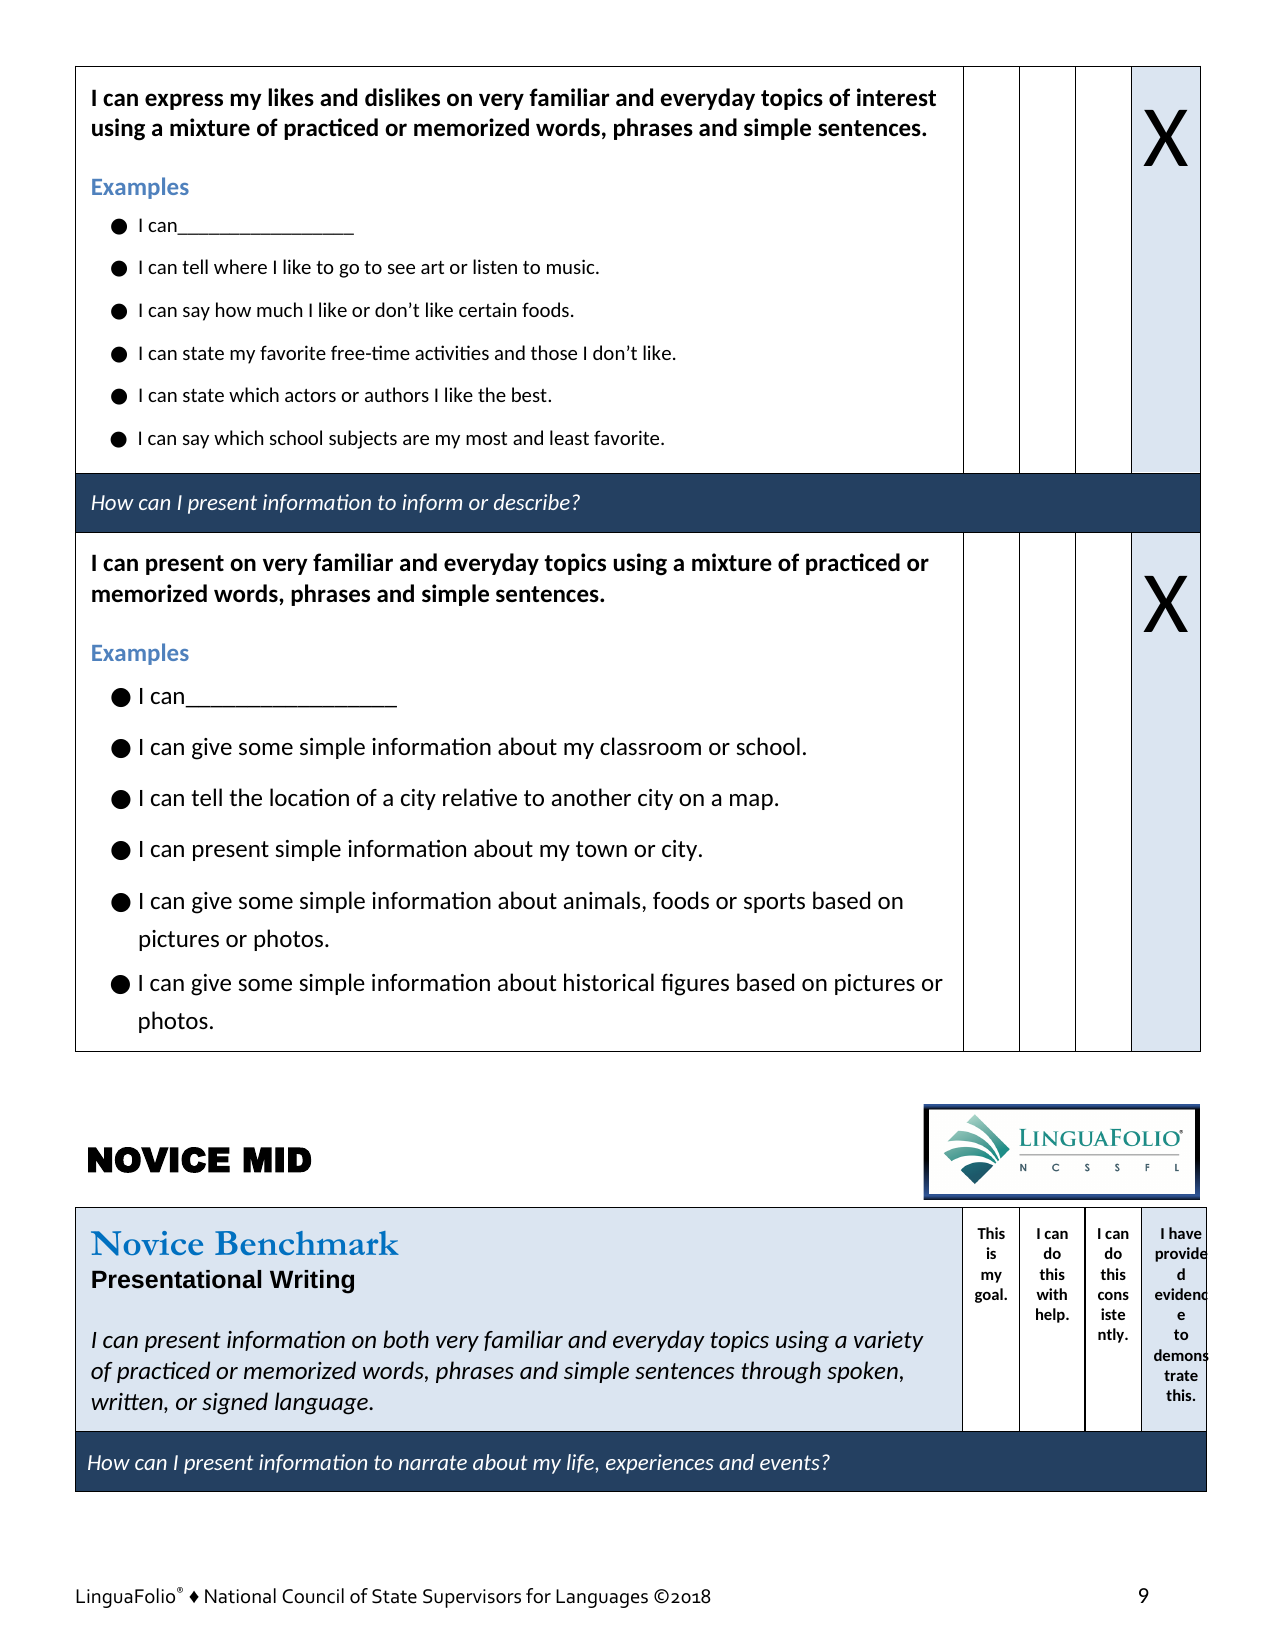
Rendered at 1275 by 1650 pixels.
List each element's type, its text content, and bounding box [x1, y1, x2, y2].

table_header This is my goal. [963, 1208, 1019, 1431]
table_header I can do this with help. [1020, 1208, 1084, 1431]
text NOVICE MID [75, 1089, 1200, 1207]
table_cell [964, 67, 1019, 472]
table_cell [1076, 67, 1131, 472]
table_cell [964, 533, 1019, 1051]
table_cell I can present on very familiar and everyday topics using a mixture of practiced or memorized words, phrases and simple sentences. Examples I can_________________ I can give some simple information about my classroom or school. I can tell the location of a city relative to another city on a map. I can present simple information about my town or city. I can give some simple information about animals, foods or sports based on pictures or photos. I can give some simple information about historical figures based on pictures or photos. [76, 533, 963, 1051]
table_cell X [1132, 533, 1200, 1051]
table_cell [1020, 67, 1075, 472]
table_header Novice Benchmark Presentational Writing I can present information on both very familiar and everyday topics using a variety of practiced or memorized words, phrases and simple sentences through spoken, written, or signed language. [76, 1208, 962, 1431]
table_cell X [1132, 67, 1200, 472]
picture [923, 1104, 1200, 1200]
table_cell [1020, 533, 1075, 1051]
table_cell How can I present information to narrate about my life, experiences and events? [76, 1432, 1206, 1491]
table_header I have provided evidence to demonstrate this. [1142, 1208, 1206, 1431]
table_cell [1076, 533, 1131, 1051]
table_cell I can express my likes and dislikes on very familiar and everyday topics of interest using a mixture of practiced or memorized words, phrases and simple sentences. Examples I can_________________ I can tell where I like to go to see art or listen to music. I can say how much I like or don’t like certain foods. I can state my favorite free-time activities and those I don’t like. I can state which actors or authors I like the best. I can say which school subjects are my most and least favorite. [76, 67, 963, 472]
table_cell How can I present information to inform or describe? [76, 474, 1200, 532]
table_header I can do this consistently. [1086, 1208, 1141, 1431]
